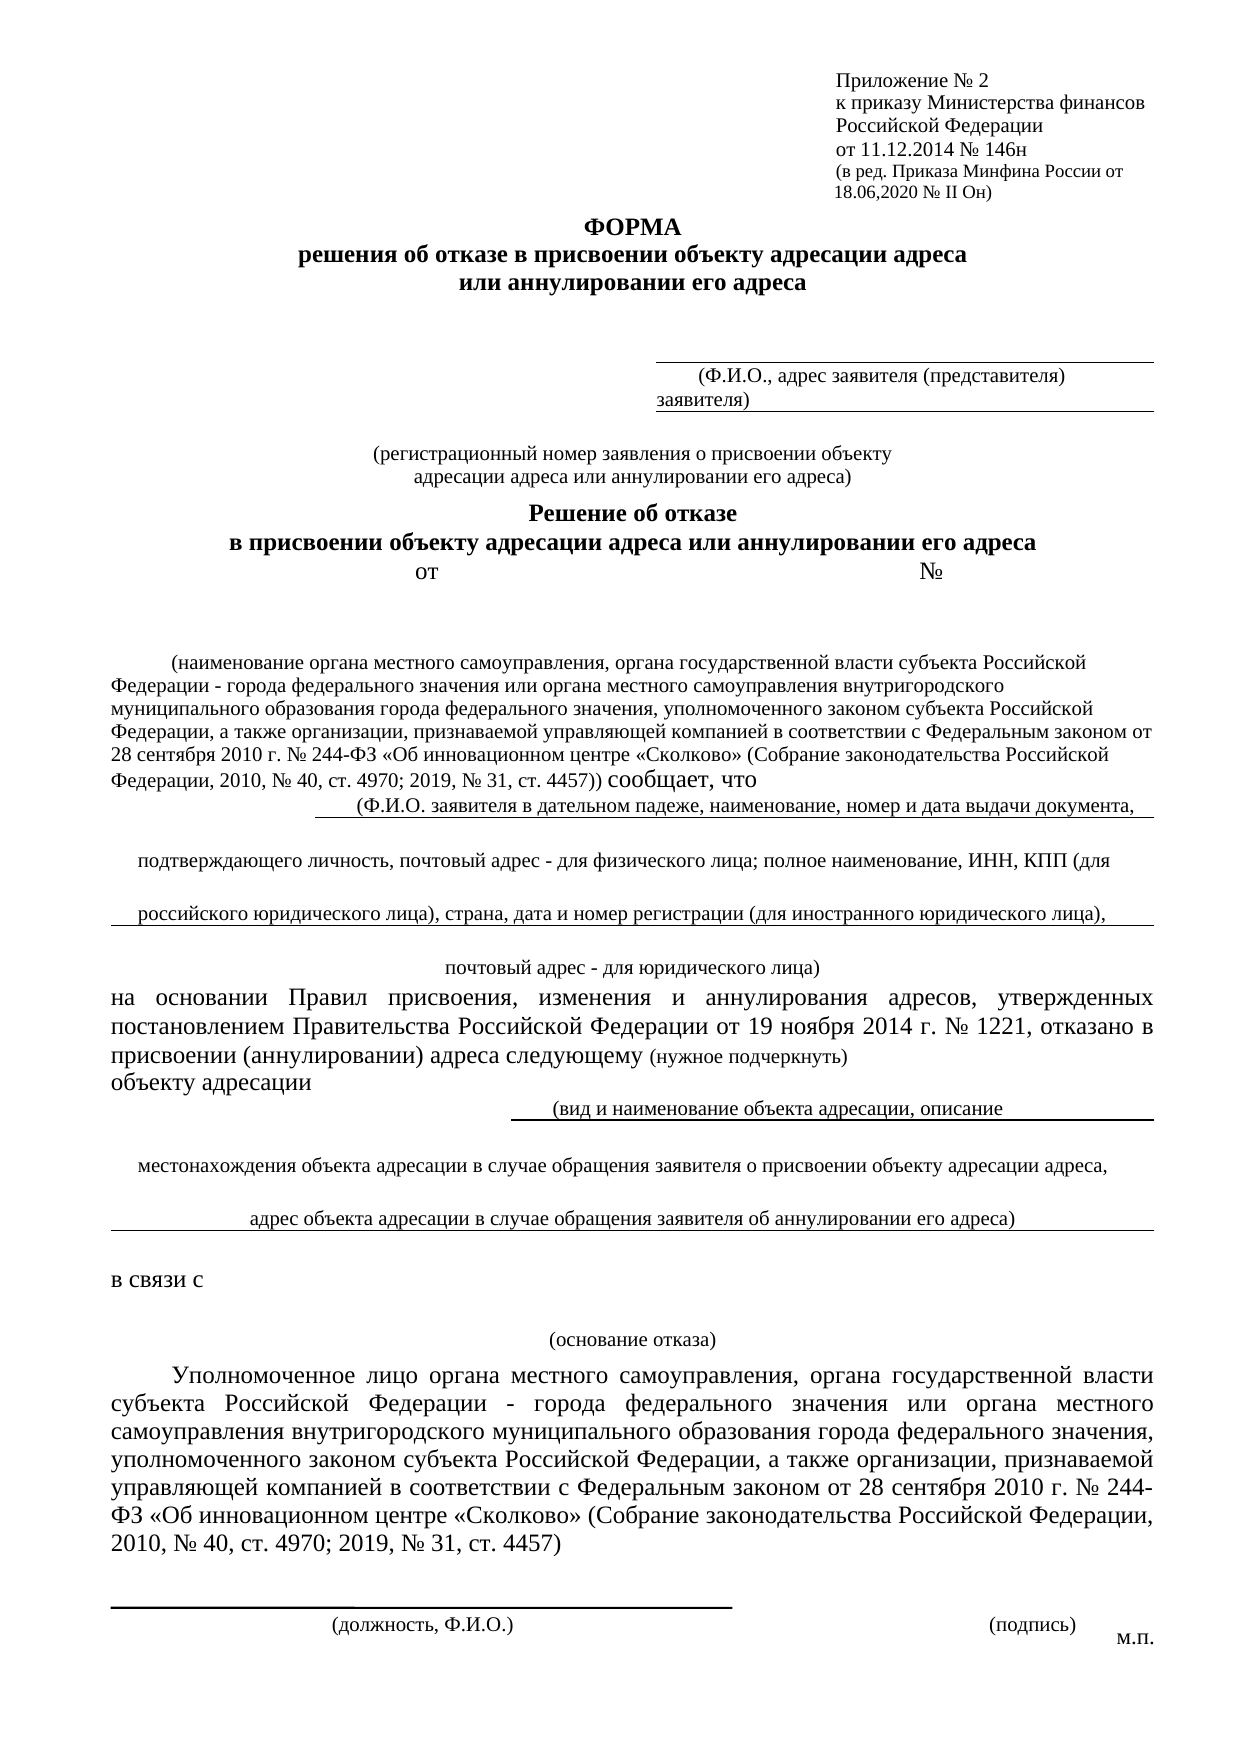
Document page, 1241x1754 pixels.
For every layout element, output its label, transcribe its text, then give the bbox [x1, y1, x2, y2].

text от № [415, 556, 1154, 585]
text объекту адресации [111, 1068, 1154, 1096]
text к приказу Министерства финансов [833, 92, 1154, 114]
text (в ред. Приказа Минфина России от 18.06,2020 № II Он) [833, 161, 1154, 203]
text Приложение № 2 [833, 68, 1154, 92]
text (регистрационный номер заявления о присвоении объекту адресации адреса или аннулировании его адреса) [111, 441, 1154, 488]
text в связи с [111, 1264, 1154, 1293]
text почтовый адрес - для юридического лица) [111, 955, 1154, 979]
text м.п. [111, 1623, 1154, 1649]
text (Ф.И.О., адрес заявителя (представителя) заявителя) [656, 363, 1154, 411]
text российского юридического лица), страна, дата и номер регистрации (для иностранного юридического лица), [111, 901, 1154, 925]
text решения об отказе в присвоении объекту адресации адреса или аннулировании его адреса [111, 241, 1154, 295]
text подтверждающего личность, почтовый адрес - для физического лица; полное наименование, ИНН, КПП (для [111, 848, 1154, 872]
text местонахождения объекта адресации в случае обращения заявителя о присвоении объекту адресации адреса, [111, 1153, 1154, 1177]
text ФОРМА [111, 213, 1154, 241]
text (вид и наименование объекта адресации, описание [511, 1096, 1154, 1119]
text (наименование органа местного самоуправления, органа государственной власти субъекта Российской Федерации - города федерального значения или органа местного самоуправления внутригородского муниципального образования города федерального значения, уполномоченного законом субъекта Российской Федерации, а также организации, признаваемой управляющей компанией в соответствии с Федеральным законом от 28 сентября 2010 г. № 244-ФЗ «Об инновационном центре «Сколково» (Собрание законодательства Российской Федерации, 2010, № 40, ст. 4970; 2019, № 31, ст. 4457)) сообщает, что [111, 651, 1154, 793]
text (Ф.И.О. заявителя в дательном падеже, наименование, номер и дата выдачи документа, [315, 793, 1154, 817]
text Уполномоченное лицо органа местного самоуправления, органа государственной власти субъекта Российской Федерации - города федерального значения или органа местного самоуправления внутригородского муниципального образования города федерального значения, уполномоченного законом субъекта Российской Федерации, а также организации, признаваемой управляющей компанией в соответствии с Федеральным законом от 28 сентября 2010 г. № 244-ФЗ «Об инновационном центре «Сколково» (Собрание законодательства Российской Федерации, 2010, № 40, ст. 4970; 2019, № 31, ст. 4457) [111, 1361, 1154, 1556]
text Решение об отказе [111, 498, 1154, 527]
text на основании Правил присвоения, изменения и аннулирования адресов, утвержденных постановлением Правительства Российской Федерации от 19 ноября 2014 г. № 1221, отказано в присвоении (аннулировании) адреса следующему (нужное подчеркнуть) [111, 982, 1154, 1068]
text в присвоении объекту адресации адреса или аннулировании его адреса [111, 527, 1154, 556]
text Российской Федерации [833, 114, 1154, 137]
text адрес объекта адресации в случае обращения заявителя об аннулировании его адреса) [111, 1206, 1154, 1230]
text от 11.12.2014 № 146н [833, 137, 1154, 161]
text (основание отказа) [111, 1327, 1154, 1351]
